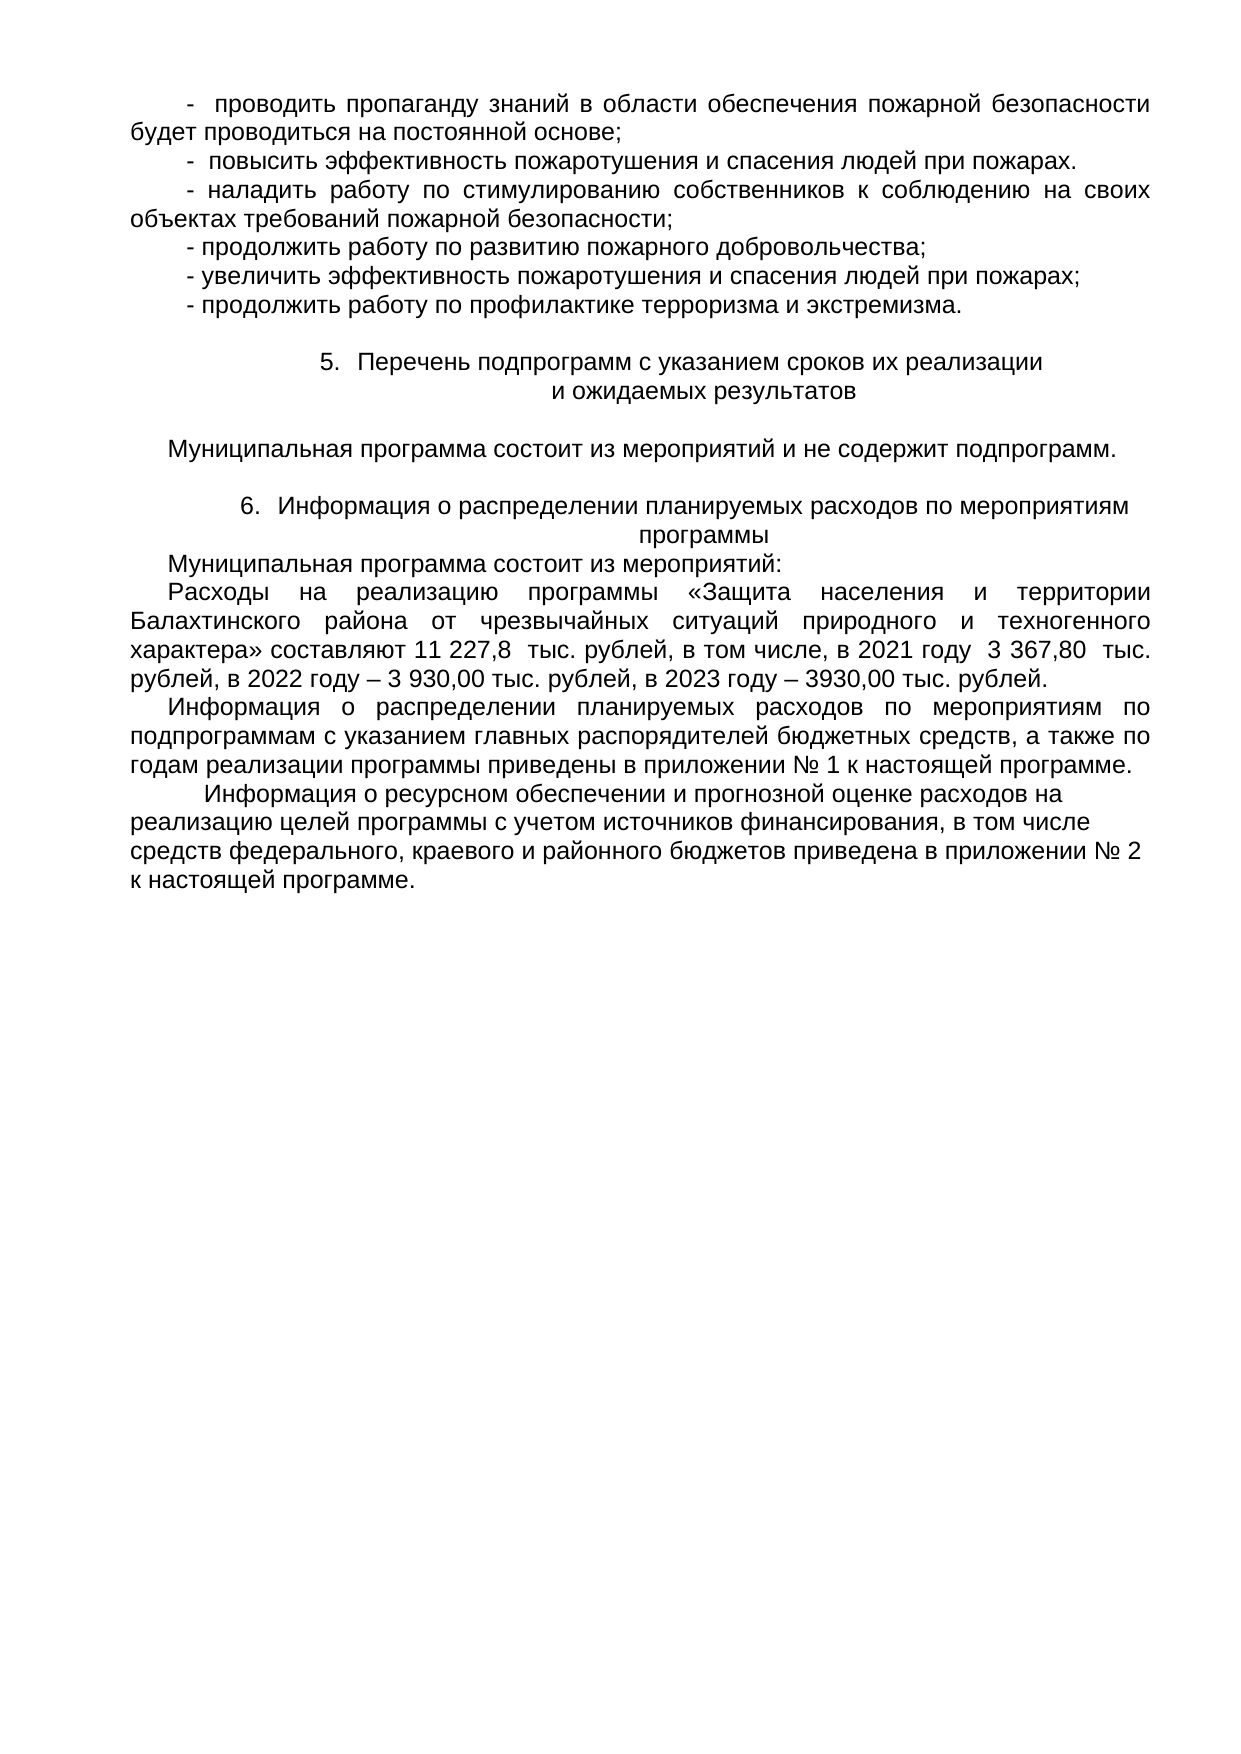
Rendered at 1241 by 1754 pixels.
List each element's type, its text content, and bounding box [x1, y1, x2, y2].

text Муниципальная программа состоит из мероприятий: [130, 549, 1152, 577]
text - повысить эффективность пожаротушения и спасения людей при пожарах. [130, 146, 1152, 175]
text - продолжить работу по развитию пожарного добровольчества; [130, 232, 1152, 261]
text Расходы на реализацию программы «Защита населения и территории Балахтинского района от чрезвычайных ситуаций природного и техногенного характера» составляют 11 227,8 тыс. рублей, в том числе, в 2021 году 3 367,80 тыс. рублей, в 2022 году – 3 930,00 тыс. рублей, в 2023 году – 3930,00 тыс. рублей. [130, 577, 1152, 692]
text - увеличить эффективность пожаротушения и спасения людей при пожарах; [130, 261, 1152, 290]
text Муниципальная программа состоит из мероприятий и не содержит подпрограмм. [130, 434, 1152, 462]
text - продолжить работу по профилактике терроризма и экстремизма. [130, 290, 1152, 319]
text Информация о распределении планируемых расходов по мероприятиям по подпрограммам с указанием главных распорядителей бюджетных средств, а также по годам реализации программы приведены в приложении № 1 к настоящей программе. [130, 692, 1152, 779]
text - наладить работу по стимулированию собственников к соблюдению на своих объектах требований пожарной безопасности; [130, 175, 1152, 232]
list Информация о распределении планируемых расходов по мероприятиям программы [218, 491, 1152, 549]
text Информация о ресурсном обеспечении и прогнозной оценке расходов на реализацию целей программы с учетом источников финансирования, в том числе средств федерального, краевого и районного бюджетов приведена в приложении № 2 к настоящей программе. [130, 779, 1152, 894]
text - проводить пропаганду знаний в области обеспечения пожарной безопасности будет проводиться на постоянной основе; [130, 89, 1152, 146]
list Перечень подпрограмм с указанием сроков их реализации и ожидаемых результатов [218, 347, 1152, 405]
